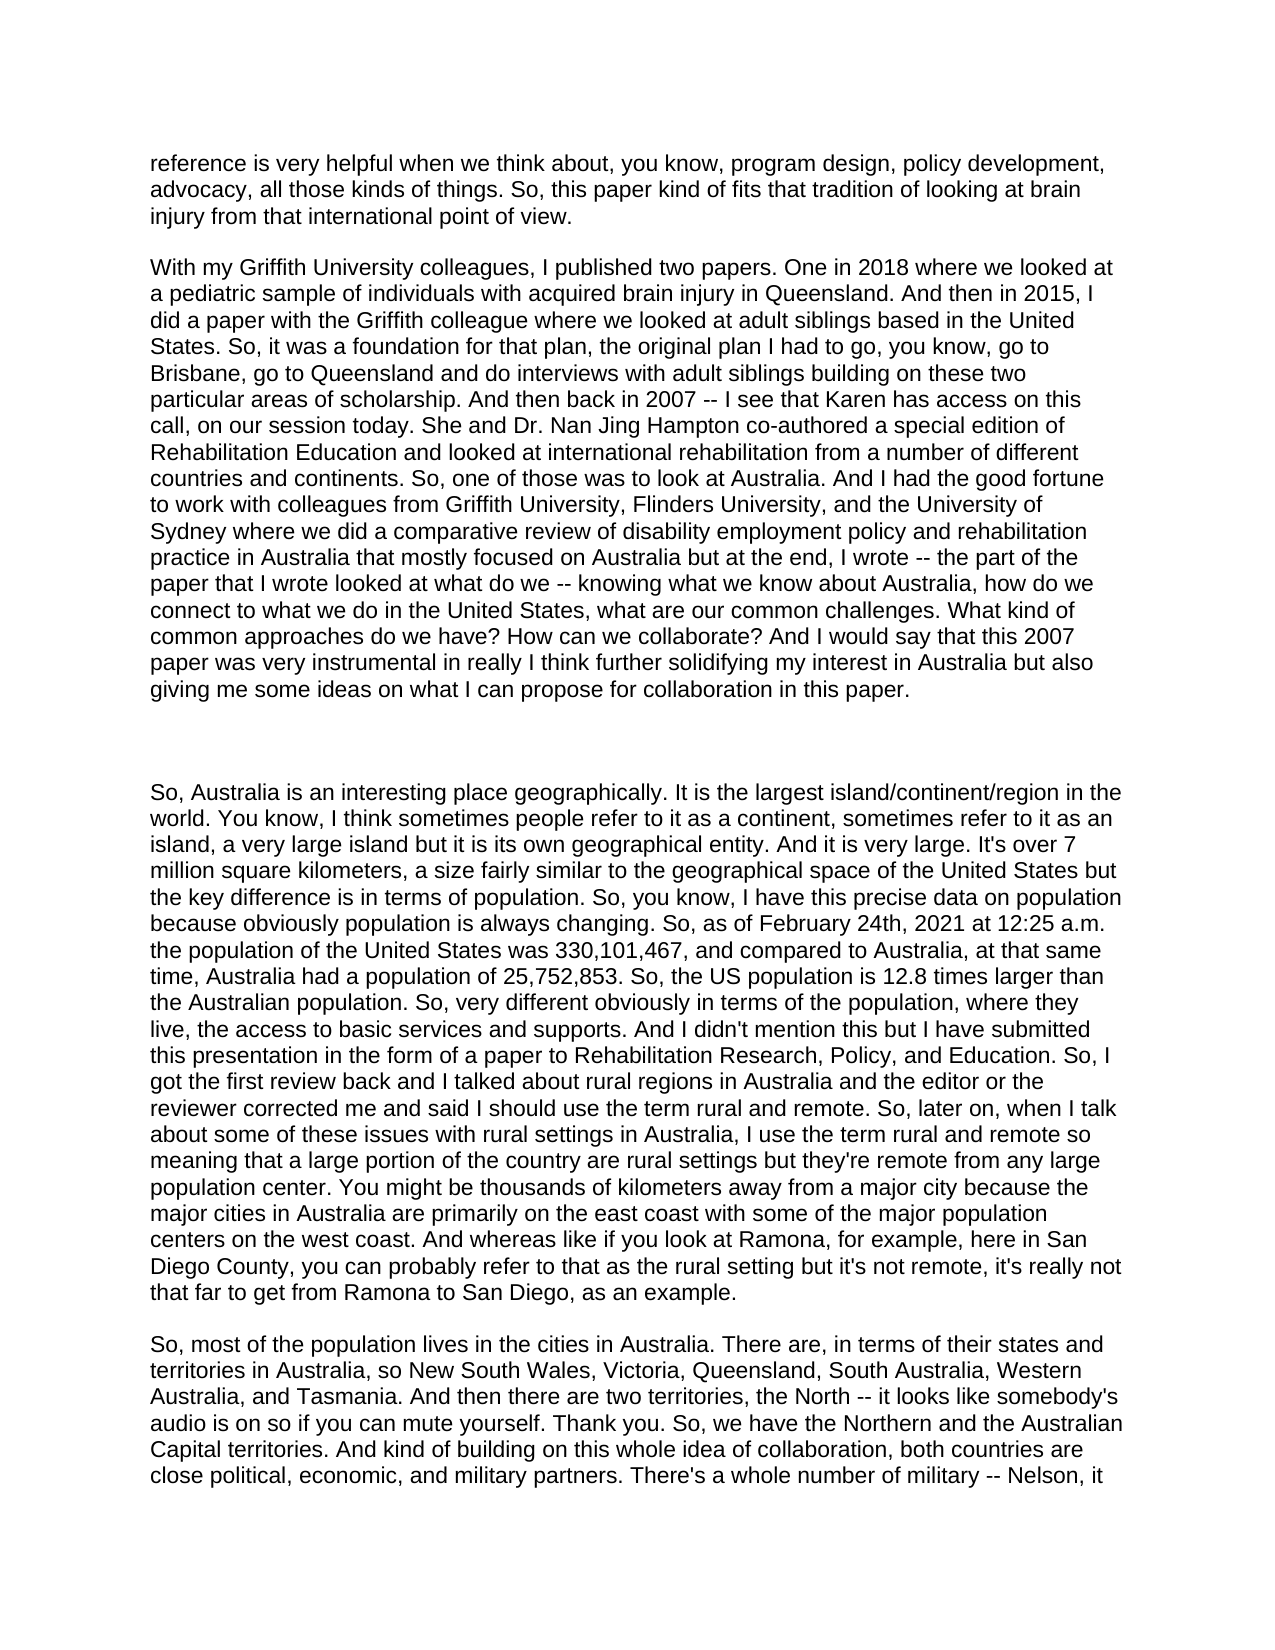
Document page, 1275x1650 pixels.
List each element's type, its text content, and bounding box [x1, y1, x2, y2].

text So, Australia is an interesting place geographically. It is the largest island/continent/region in the world. You know, I think sometimes people refer to it as a continent, sometimes refer to it as an island, a very large island but it is its own geographical entity. And it is very large. It's over 7 million square kilometers, a size fairly similar to the geographical space of the United States but the key difference is in terms of population. So, you know, I have this precise data on population because obviously population is always changing. So, as of February 24th, 2021 at 12:25 a.m. the population of the United States was 330,101,467, and compared to Australia, at that same time, Australia had a population of 25,752,853. So, the US population is 12.8 times larger than the Australian population. So, very different obviously in terms of the population, where they live, the access to basic services and supports. And I didn't mention this but I have submitted this presentation in the form of a paper to Rehabilitation Research, Policy, and Education. So, I got the first review back and I talked about rural regions in Australia and the editor or the reviewer corrected me and said I should use the term rural and remote. So, later on, when I talk about some of these issues with rural settings in Australia, I use the term rural and remote so meaning that a large portion of the country are rural settings but they're remote from any large population center. You might be thousands of kilometers away from a major city because the major cities in Australia are primarily on the east coast with some of the major population centers on the west coast. And whereas like if you look at Ramona, for example, here in San Diego County, you can probably refer to that as the rural setting but it's not remote, it's really not that far to get from Ramona to San Diego, as an example. [150, 778, 1125, 1306]
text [150, 150, 1125, 229]
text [150, 1331, 1125, 1489]
text With my Griffith University colleagues, I published two papers. One in 2018 where we looked at a pediatric sample of individuals with acquired brain injury in Queensland. And then in 2015, I did a paper with the Griffith colleague where we looked at adult siblings based in the United States. So, it was a foundation for that plan, the original plan I had to go, you know, go to Brisbane, go to Queensland and do interviews with adult siblings building on these two particular areas of scholarship. And then back in 2007 -- I see that Karen has access on this call, on our session today. She and Dr. Nan Jing Hampton co-authored a special edition of Rehabilitation Education and looked at international rehabilitation from a number of different countries and continents. So, one of those was to look at Australia. And I had the good fortune to work with colleagues from Griffith University, Flinders University, and the University of Sydney where we did a comparative review of disability employment policy and rehabilitation practice in Australia that mostly focused on Australia but at the end, I wrote -- the part of the paper that I wrote looked at what do we -- knowing what we know about Australia, how do we connect to what we do in the United States, what are our common challenges. What kind of common approaches do we have? How can we collaborate? And I would say that this 2007 paper was very instrumental in really I think further solidifying my interest in Australia but also giving me some ideas on what I can propose for collaboration in this paper. [150, 254, 1125, 702]
